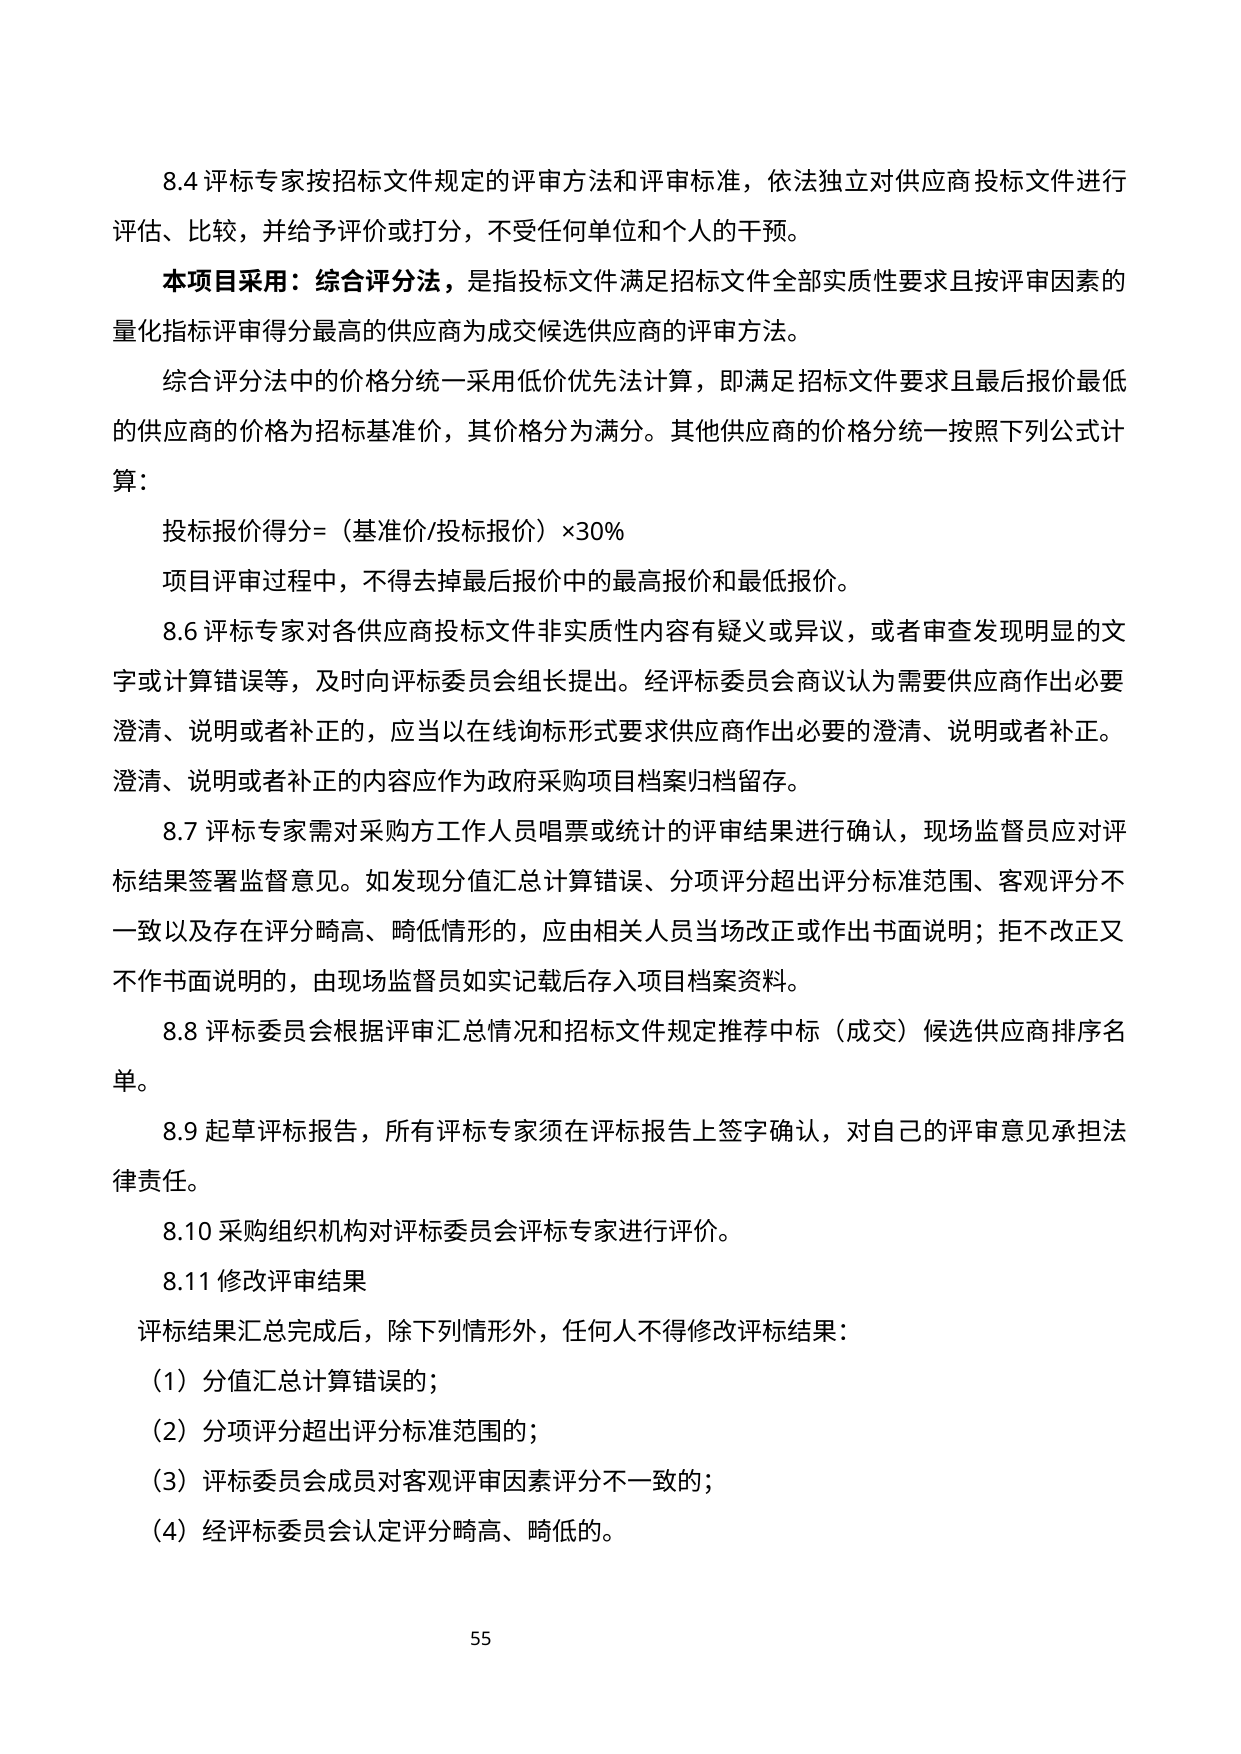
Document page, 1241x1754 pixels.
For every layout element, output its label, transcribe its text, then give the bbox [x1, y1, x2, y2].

text 8.9 起草评标报告，所有评标专家须在评标报告上签字确认，对自己的评审意见承担法律责任。 [112, 1100, 1128, 1200]
text 项目评审过程中，不得去掉最后报价中的最高报价和最低报价。 [112, 550, 1128, 600]
text 8.6评标专家对各供应商投标文件非实质性内容有疑义或异议，或者审查发现明显的文字或计算错误等，及时向评标委员会组长提出。经评标委员会商议认为需要供应商作出必要澄清、说明或者补正的，应当以在线询标形式要求供应商作出必要的澄清、说明或者补正。澄清、说明或者补正的内容应作为政府采购项目档案归档留存。 [112, 600, 1128, 800]
text 8.8 评标委员会根据评审汇总情况和招标文件规定推荐中标（成交）候选供应商排序名单。 [112, 1000, 1128, 1100]
text 8.4评标专家按招标文件规定的评审方法和评审标准，依法独立对供应商投标文件进行评估、比较，并给予评价或打分，不受任何单位和个人的干预。 [112, 150, 1128, 250]
text （2）分项评分超出评分标准范围的； [112, 1400, 1128, 1450]
text 综合评分法中的价格分统一采用低价优先法计算，即满足招标文件要求且最后报价最低的供应商的价格为招标基准价，其价格分为满分。其他供应商的价格分统一按照下列公式计算： [112, 350, 1128, 500]
text 8.10 采购组织机构对评标委员会评标专家进行评价。 [112, 1200, 1128, 1250]
text 投标报价得分=（基准价/投标报价）×30% [112, 500, 1128, 550]
text 本项目采用：综合评分法，是指投标文件满足招标文件全部实质性要求且按评审因素的量化指标评审得分最高的供应商为成交候选供应商的评审方法。 [112, 250, 1128, 350]
text （4）经评标委员会认定评分畸高、畸低的。 [112, 1500, 1128, 1550]
text （3）评标委员会成员对客观评审因素评分不一致的； [112, 1450, 1128, 1500]
text （1）分值汇总计算错误的； [112, 1350, 1128, 1400]
text 8.7 评标专家需对采购方工作人员唱票或统计的评审结果进行确认，现场监督员应对评标结果签署监督意见。如发现分值汇总计算错误、分项评分超出评分标准范围、客观评分不一致以及存在评分畸高、畸低情形的，应由相关人员当场改正或作出书面说明；拒不改正又不作书面说明的，由现场监督员如实记载后存入项目档案资料。 [112, 800, 1128, 1000]
text 评标结果汇总完成后，除下列情形外，任何人不得修改评标结果： [112, 1300, 1128, 1350]
text 8.11修改评审结果 [112, 1250, 1128, 1300]
